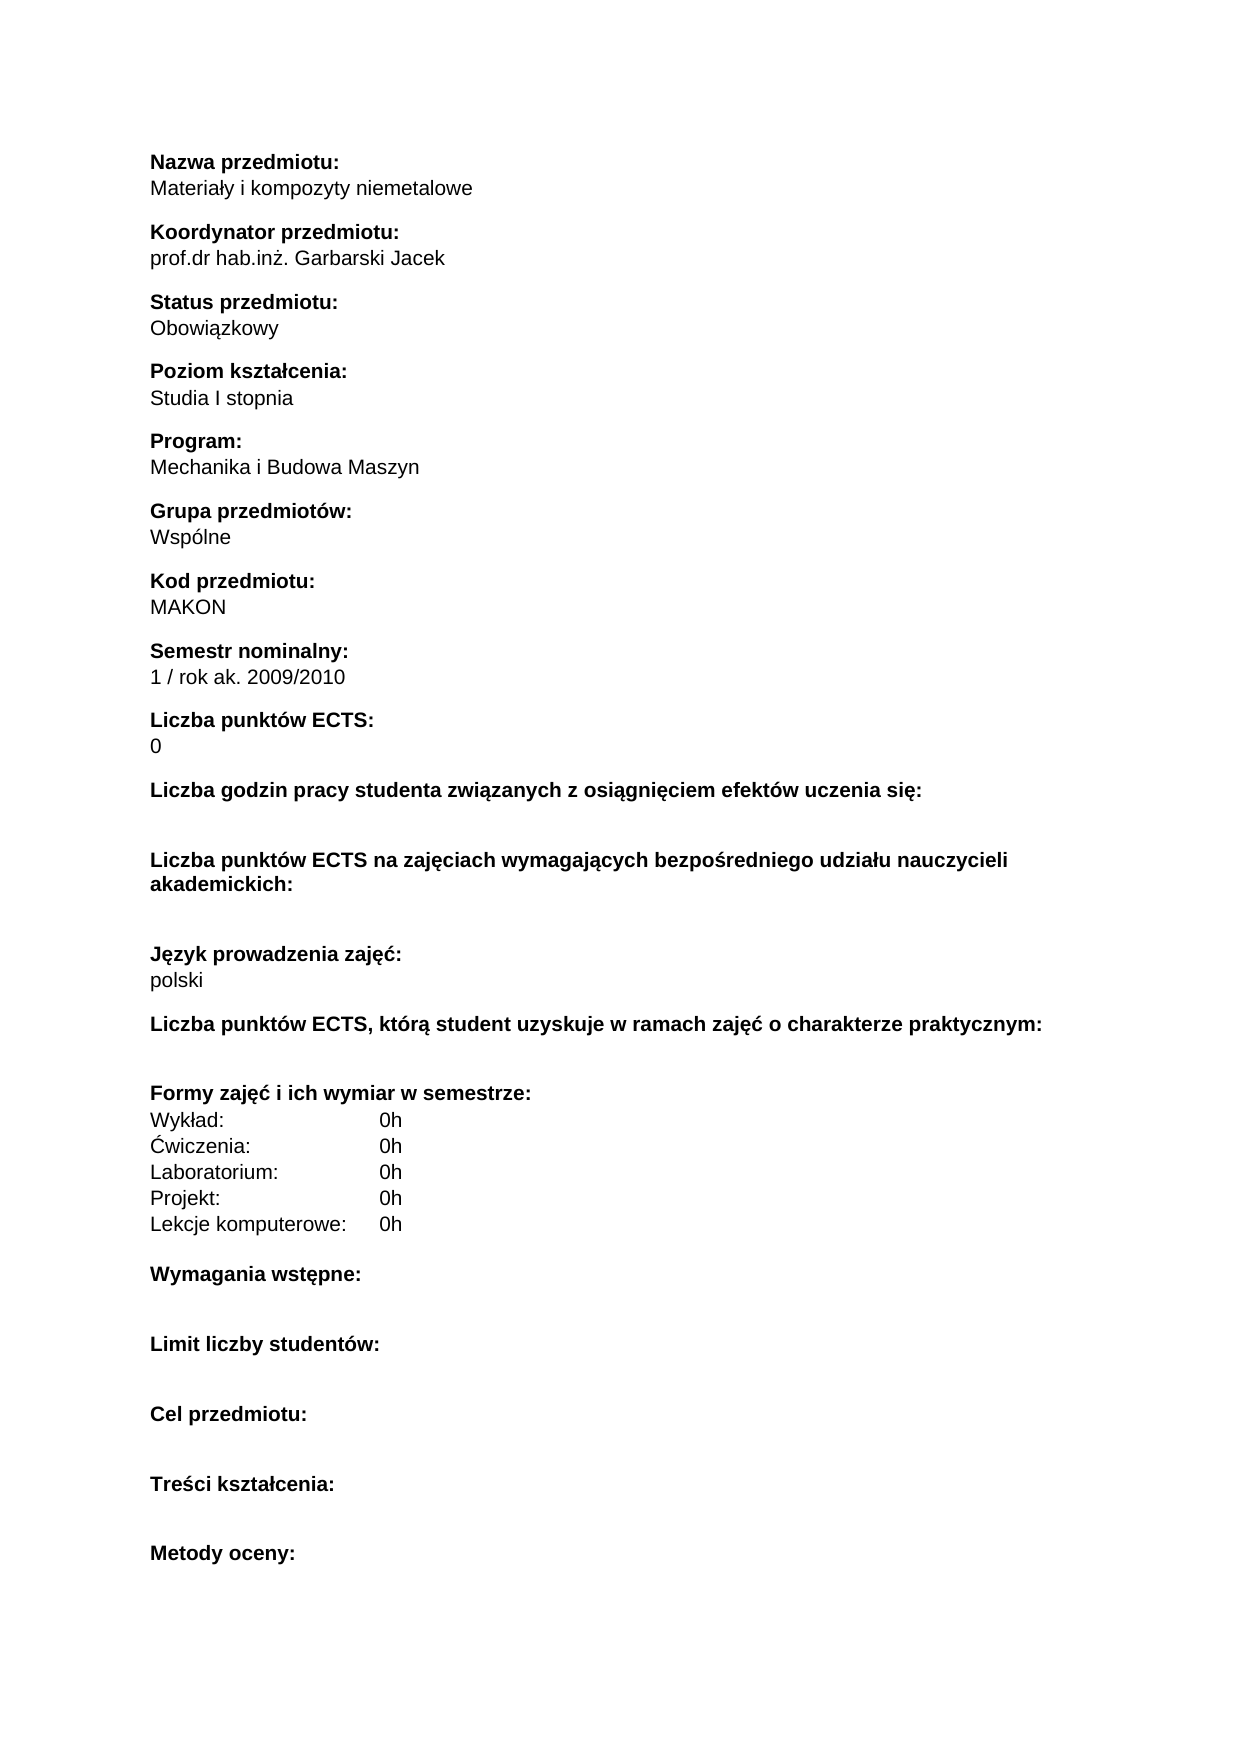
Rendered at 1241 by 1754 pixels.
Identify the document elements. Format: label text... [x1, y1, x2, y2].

text 1 / rok ak. 2009/2010 [150, 664, 1090, 688]
text Liczba punktów ECTS na zajęciach wymagających bezpośredniego udziału nauczycieli akademickich: [150, 848, 1090, 896]
text Koordynator przedmiotu: [150, 220, 1090, 244]
table_header 0h [369, 1108, 597, 1132]
text Studia I stopnia [150, 385, 1090, 409]
text Liczba godzin pracy studenta związanych z osiągnięciem efektów uczenia się: [150, 778, 1090, 802]
text Grupa przedmiotów: [150, 499, 1090, 523]
text 0 [150, 734, 1090, 758]
table_header Wykład: [140, 1108, 367, 1132]
text Wspólne [150, 525, 1090, 549]
text Obowiązkowy [150, 316, 1090, 339]
table_cell 0h [369, 1132, 597, 1158]
text Liczba punktów ECTS: [150, 708, 1090, 732]
table_cell Laboratorium: [140, 1160, 367, 1184]
table_cell 0h [369, 1184, 597, 1210]
text Status przedmiotu: [150, 289, 1090, 313]
text prof.dr hab.inż. Garbarski Jacek [150, 246, 1090, 270]
text Kod przedmiotu: [150, 569, 1090, 593]
text Cel przedmiotu: [150, 1402, 1090, 1426]
table_cell 0h [369, 1210, 597, 1236]
text Semestr nominalny: [150, 638, 1090, 662]
text Metody oceny: [150, 1541, 1090, 1565]
text MAKON [150, 595, 1090, 619]
text Język prowadzenia zajęć: [150, 942, 1090, 966]
text Liczba punktów ECTS, którą student uzyskuje w ramach zajęć o charakterze praktycznym: [150, 1011, 1090, 1035]
text Mechanika i Budowa Maszyn [150, 455, 1090, 479]
table_cell Lekcje komputerowe: [140, 1212, 367, 1236]
table_cell 0h [369, 1158, 597, 1184]
text Nazwa przedmiotu: [150, 150, 1090, 174]
text Materiały i kompozyty niemetalowe [150, 176, 1090, 200]
text Treści kształcenia: [150, 1471, 1090, 1495]
text Limit liczby studentów: [150, 1332, 1090, 1356]
table_cell Projekt: [140, 1186, 367, 1210]
text polski [150, 968, 1090, 992]
text Formy zajęć i ich wymiar w semestrze: [150, 1081, 1090, 1105]
text Wymagania wstępne: [150, 1262, 1090, 1286]
table_cell Ćwiczenia: [140, 1134, 367, 1158]
text Program: [150, 429, 1090, 453]
text Poziom kształcenia: [150, 359, 1090, 383]
